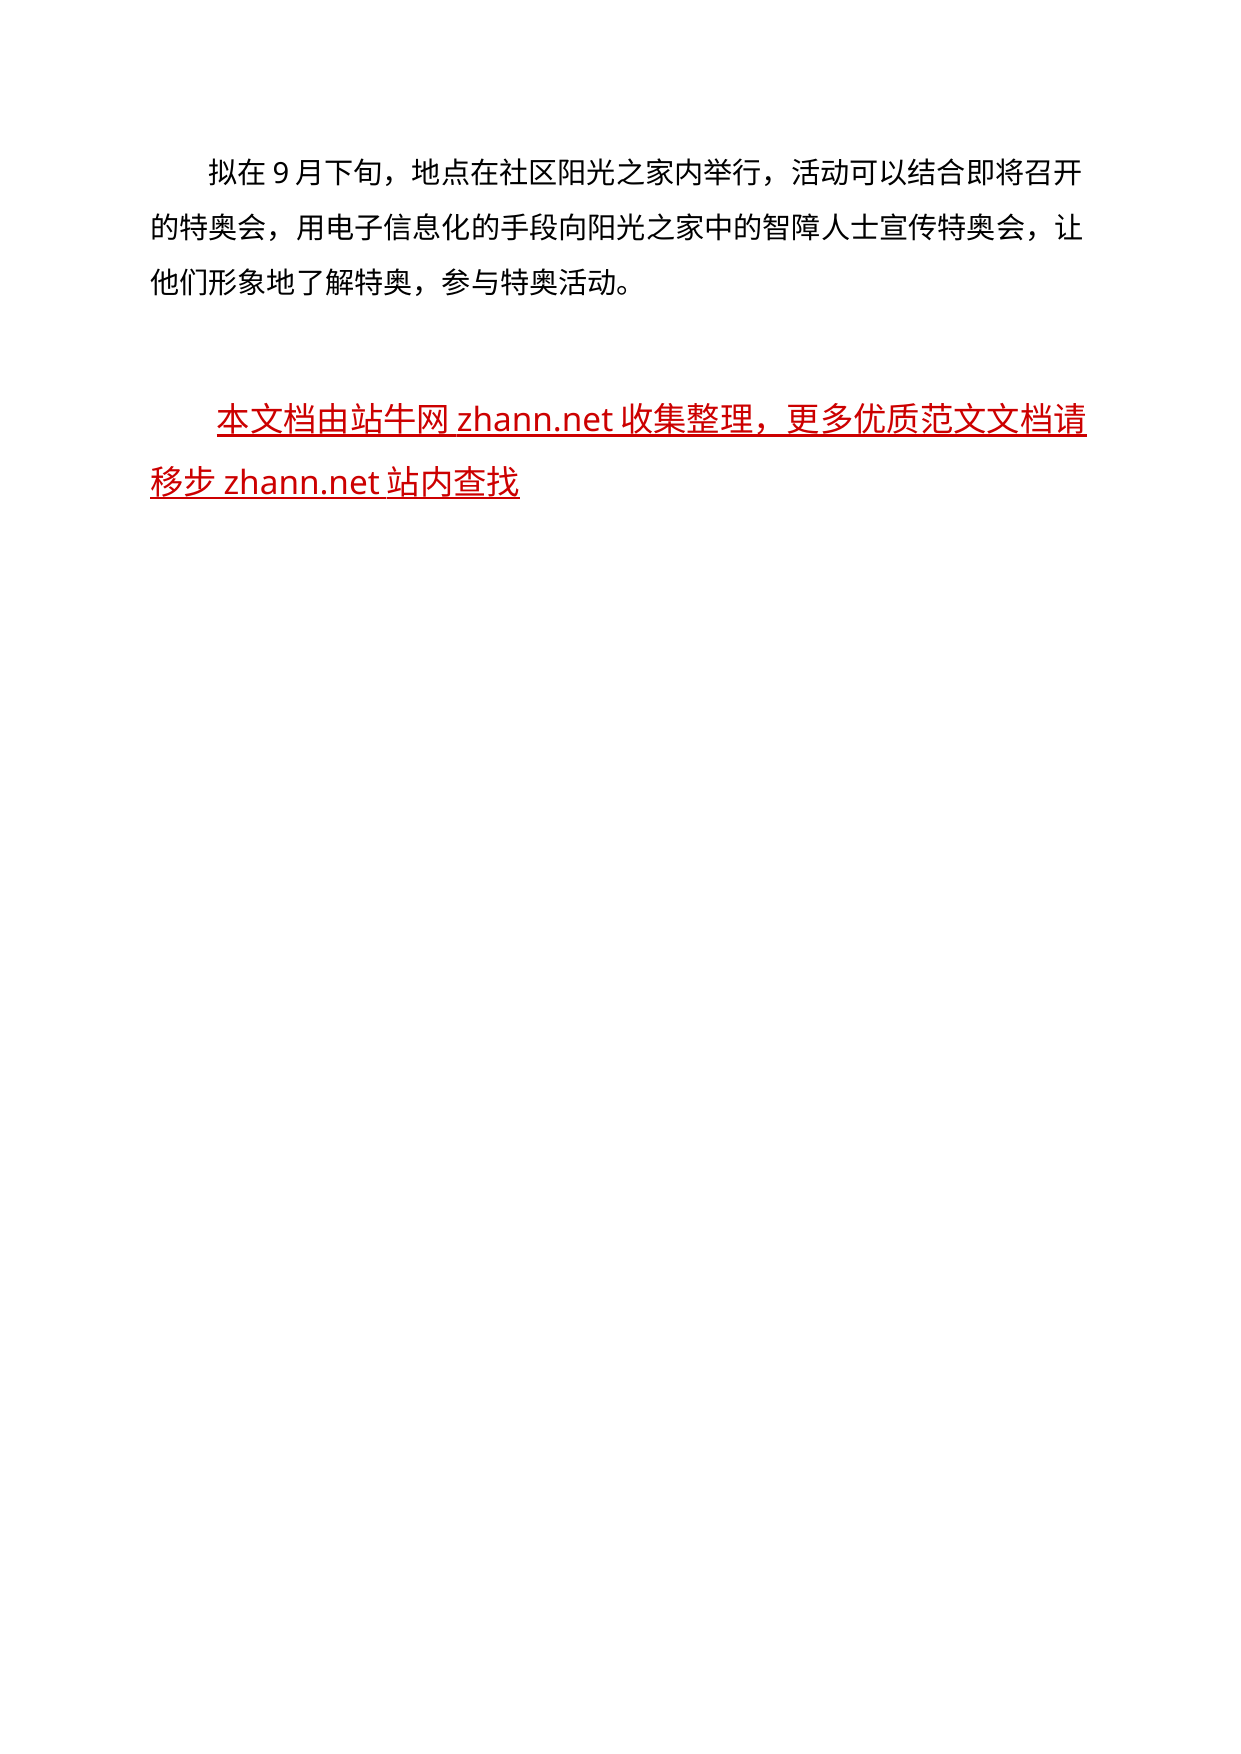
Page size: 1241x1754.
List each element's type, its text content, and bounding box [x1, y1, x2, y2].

text 本文档由站牛网zhann.net收集整理，更多优质范文文档请移步zhann.net站内查找 [150, 393, 1090, 504]
text 拟在9月下旬，地点在社区阳光之家内举行，活动可以结合即将召开的特奥会，用电子信息化的手段向阳光之家中的智障人士宣传特奥会，让他们形象地了解特奥，参与特奥活动。 [150, 150, 1090, 302]
